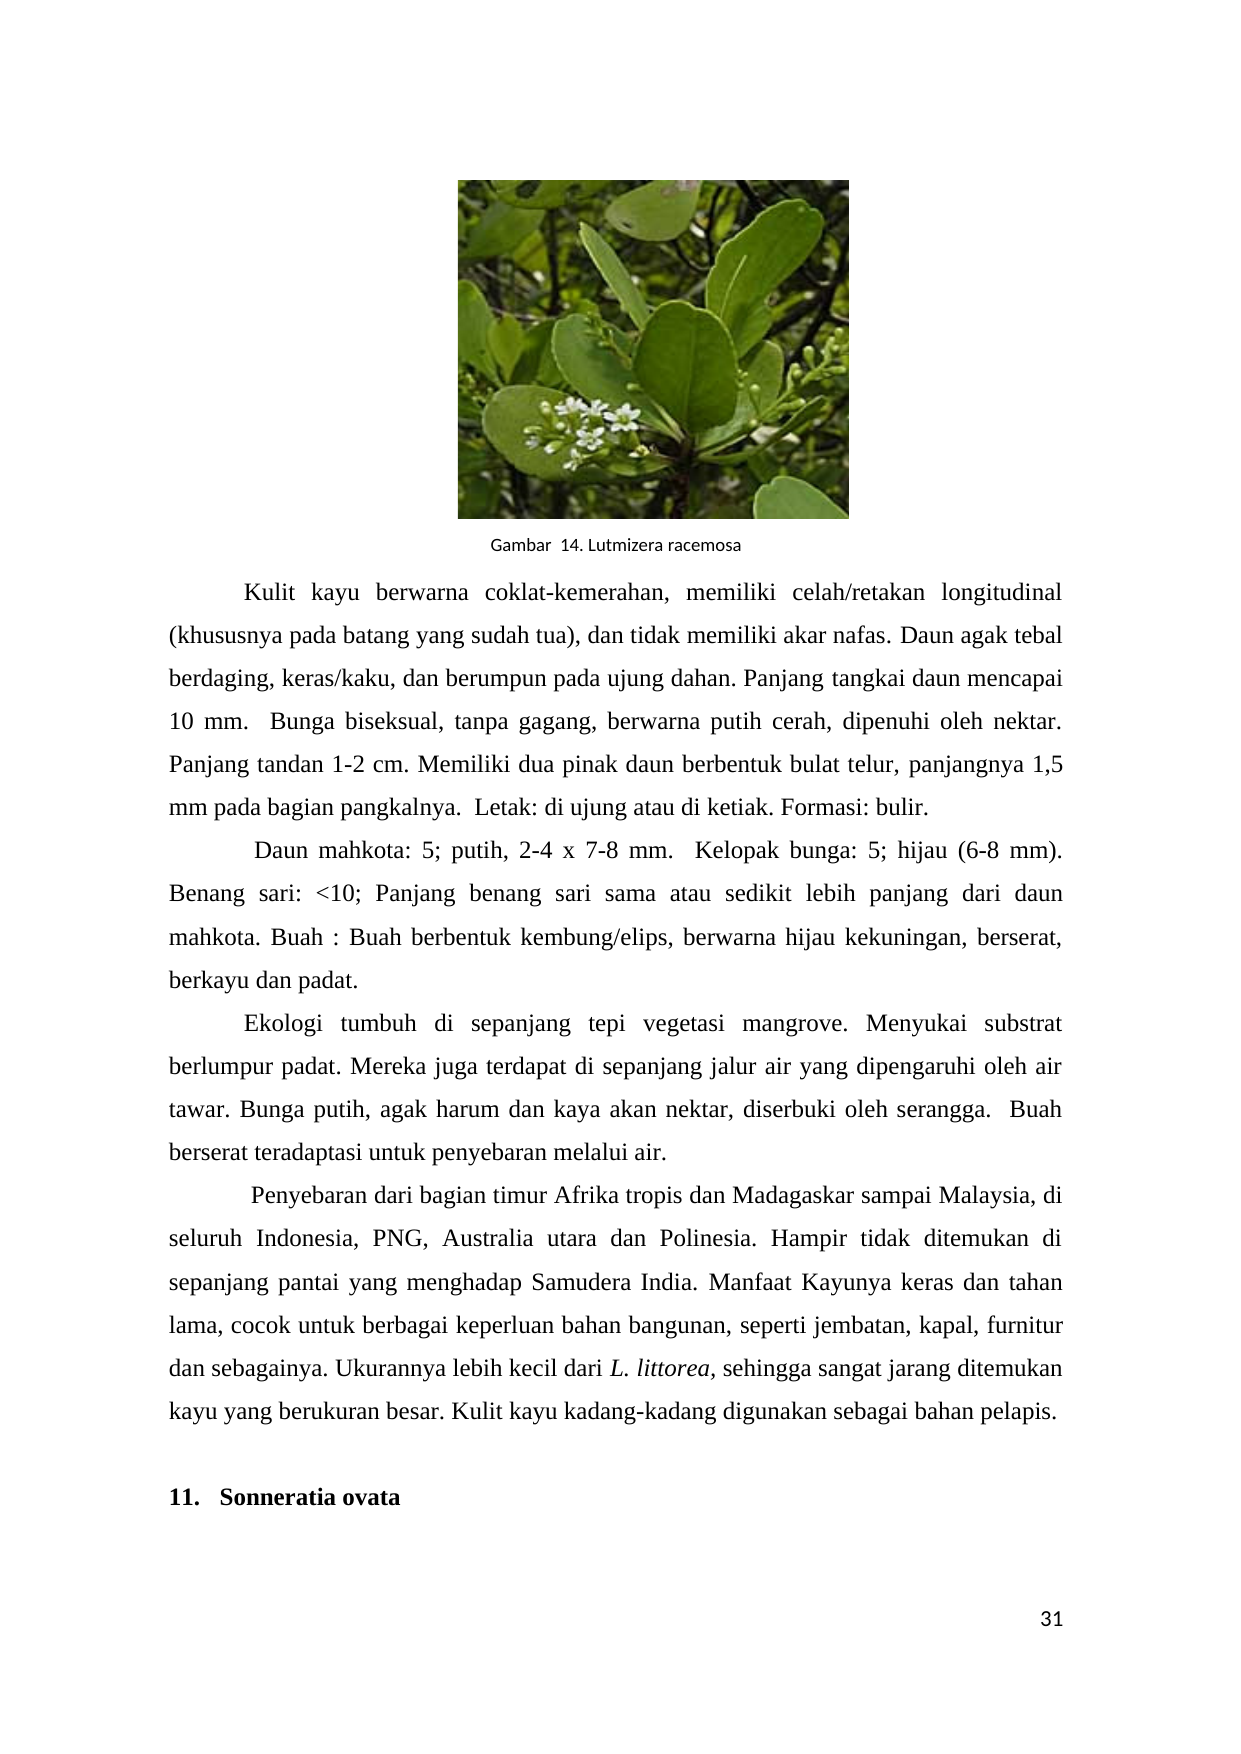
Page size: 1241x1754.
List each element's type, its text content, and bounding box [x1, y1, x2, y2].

list Sonneratia ovata [169, 1482, 1063, 1511]
text Penyebaran dari bagian timur Afrika tropis dan Madagaskar sampai Malaysia, di seluruh Indonesia, PNG, Australia utara dan Polinesia. Hampir tidak ditemukan di sepanjang pantai yang menghadap Samudera India. Manfaat Kayunya keras dan tahan lama, cocok untuk berbagai keperluan bahan bangunan, seperti jembatan, kapal, furnitur dan sebagainya. Ukurannya lebih kecil dari L. littorea, sehingga sangat jarang ditemukan kayu yang berukuran besar. Kulit kayu kadang-kadang digunakan sebagai bahan pelapis. [169, 1180, 1063, 1425]
text Kulit kayu berwarna coklat-kemerahan, memiliki celah/retakan longitudinal (khususnya pada batang yang sudah tua), dan tidak memiliki akar nafas. Daun agak tebal berdaging, keras/kaku, dan berumpun pada ujung dahan. Panjang tangkai daun mencapai 10 mm. Bunga biseksual, tanpa gagang, berwarna putih cerah, dipenuhi oleh nektar. Panjang tandan 1-2 cm. Memiliki dua pinak daun berbentuk bulat telur, panjangnya 1,5 mm pada bagian pangkalnya. Letak: di ujung atau di ketiak. Formasi: bulir. [169, 577, 1063, 821]
picture [457, 180, 849, 519]
text Daun mahkota: 5; putih, 2-4 x 7-8 mm. Kelopak bunga: 5; hijau (6-8 mm). Benang sari: <10; Panjang benang sari sama atau sedikit lebih panjang dari daun mahkota. Buah : Buah berbentuk kembung/elips, berwarna hijau kekuningan, berserat, berkayu dan padat. [169, 835, 1063, 993]
text Ekologi tumbuh di sepanjang tepi vegetasi mangrove. Menyukai substrat berlumpur padat. Mereka juga terdapat di sepanjang jalur air yang dipengaruhi oleh air tawar. Bunga putih, agak harum dan kaya akan nektar, diserbuki oleh serangga. Buah berserat teradaptasi untuk penyebaran melalui air. [169, 1008, 1063, 1166]
